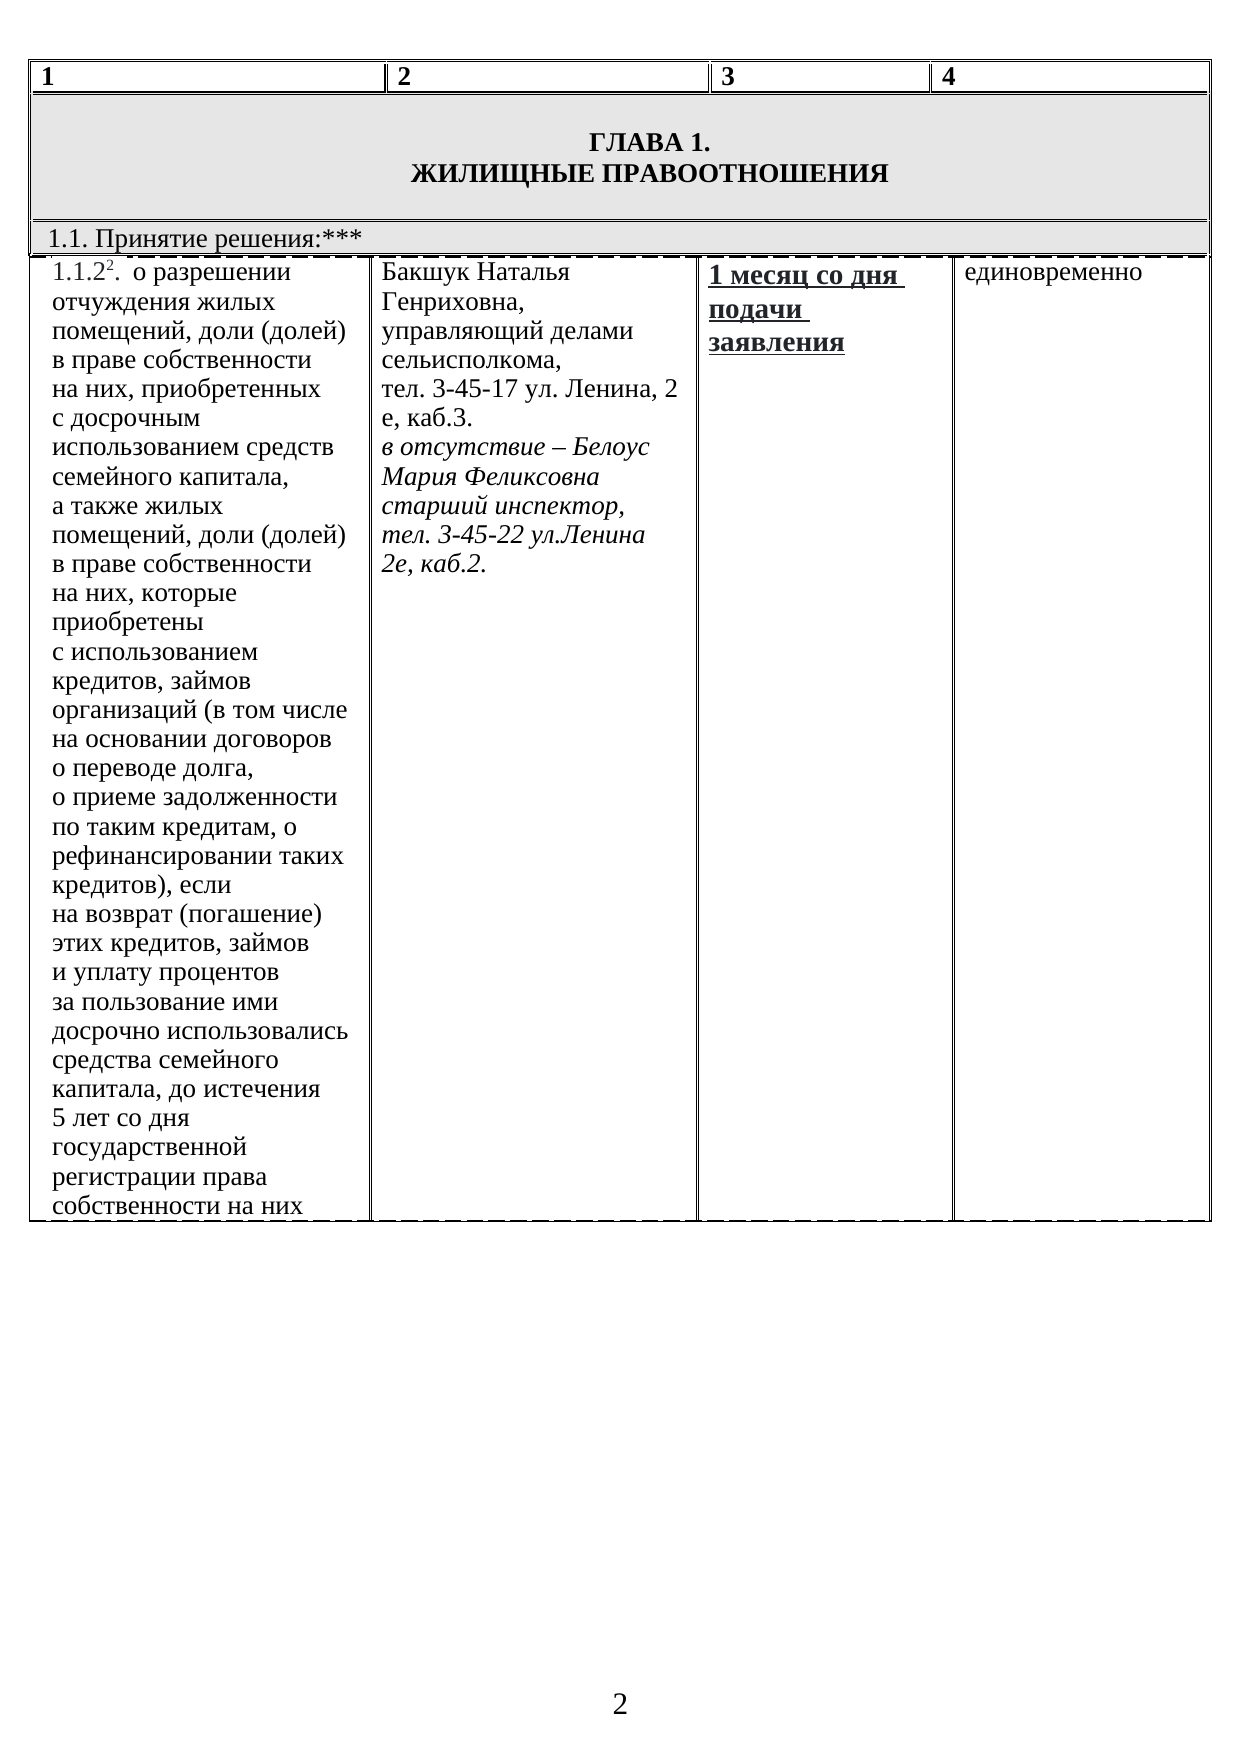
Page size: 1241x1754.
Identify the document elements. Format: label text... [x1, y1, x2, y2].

table_cell 1.1. Принятие решения:*** [30, 219, 1211, 253]
table_cell 3 [710, 60, 931, 91]
table_cell 1 [31, 62, 386, 91]
table_cell 2 [386, 60, 710, 91]
table_cell ГЛАВА 1. Жилищные правоотношения [31, 91, 1209, 219]
table_cell 4 [931, 62, 1209, 91]
table_header [30, 253, 1211, 1221]
